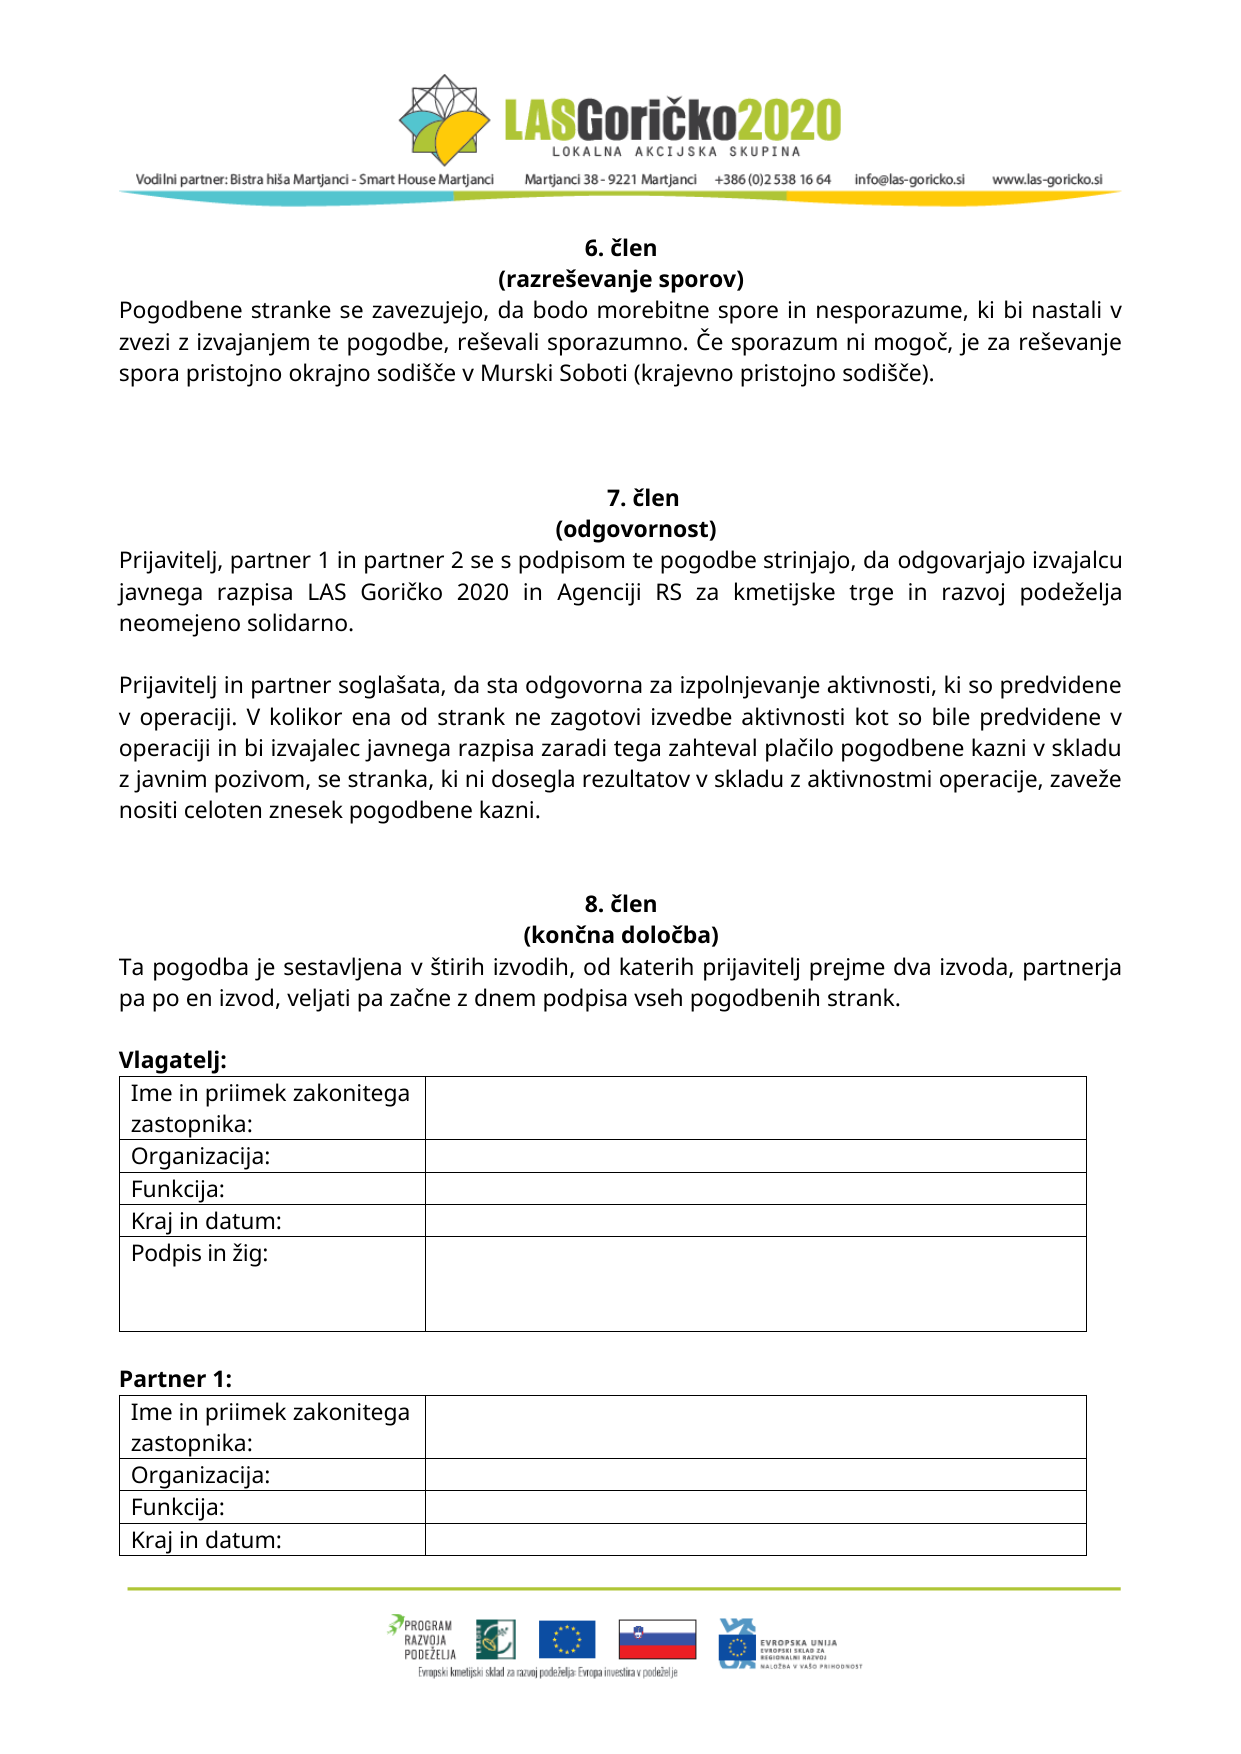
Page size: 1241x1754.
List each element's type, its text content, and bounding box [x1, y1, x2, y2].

table_cell Organizacija: [120, 1140, 425, 1172]
text Ta pogodba je sestavljena v štirih izvodih, od katerih prijavitelj prejme dva izvoda, partnerja pa po en izvod, veljati pa začne z dnem podpisa vseh pogodbenih strank. [119, 951, 1123, 1013]
list (odgovornost) [119, 513, 1123, 544]
list Pogodbene stranke se zavezujejo, da bodo morebitne spore in nesporazume, ki bi nastali v zvezi z izvajanjem te pogodbe, reševali sporazumno. Če sporazum ni mogoč, je za reševanje spora pristojno okrajno sodišče v Murski Soboti (krajevno pristojno sodišče). [119, 294, 1123, 388]
table_header [426, 1396, 1086, 1458]
table_cell [426, 1237, 1086, 1331]
text 7. člen [163, 482, 1123, 513]
table_cell [426, 1173, 1086, 1204]
table_cell Organizacija: [120, 1459, 425, 1490]
table_cell [426, 1524, 1086, 1555]
text Partner 1: [119, 1363, 1123, 1394]
text Vlagatelj: [119, 1044, 1123, 1076]
text 6. člen [119, 232, 1123, 263]
table_header Ime in priimek zakonitega zastopnika: [120, 1077, 425, 1139]
table_cell Kraj in datum: [120, 1524, 425, 1555]
table_cell Funkcija: [120, 1173, 425, 1204]
table_header [426, 1077, 1086, 1139]
list Prijavitelj in partner soglašata, da sta odgovorna za izpolnjevanje aktivnosti, ki so predvidene v operaciji. V kolikor ena od strank ne zagotovi izvedbe aktivnosti kot so bile predvidene v operaciji in bi izvajalec javnega razpisa zaradi tega zahteval plačilo pogodbene kazni v skladu z javnim pozivom, se stranka, ki ni dosegla rezultatov v skladu z aktivnostmi operacije, zaveže nositi celoten znesek pogodbene kazni. [119, 669, 1123, 826]
table_header Ime in priimek zakonitega zastopnika: [120, 1396, 425, 1458]
table_cell Podpis in žig: [120, 1237, 425, 1331]
list (razreševanje sporov) [119, 263, 1123, 294]
table_cell Kraj in datum: [120, 1205, 425, 1236]
table_cell Funkcija: [120, 1491, 425, 1523]
table_cell [426, 1459, 1086, 1490]
list (končna določba) [119, 919, 1123, 951]
list 8. člen [119, 888, 1123, 919]
table_cell [426, 1491, 1086, 1523]
table_cell [426, 1140, 1086, 1172]
table_cell [426, 1205, 1086, 1236]
list Prijavitelj, partner 1 in partner 2 se s podpisom te pogodbe strinjajo, da odgovarjajo izvajalcu javnega razpisa LAS Goričko 2020 in Agenciji RS za kmetijske trge in razvoj podeželja neomejeno solidarno. [119, 544, 1123, 638]
